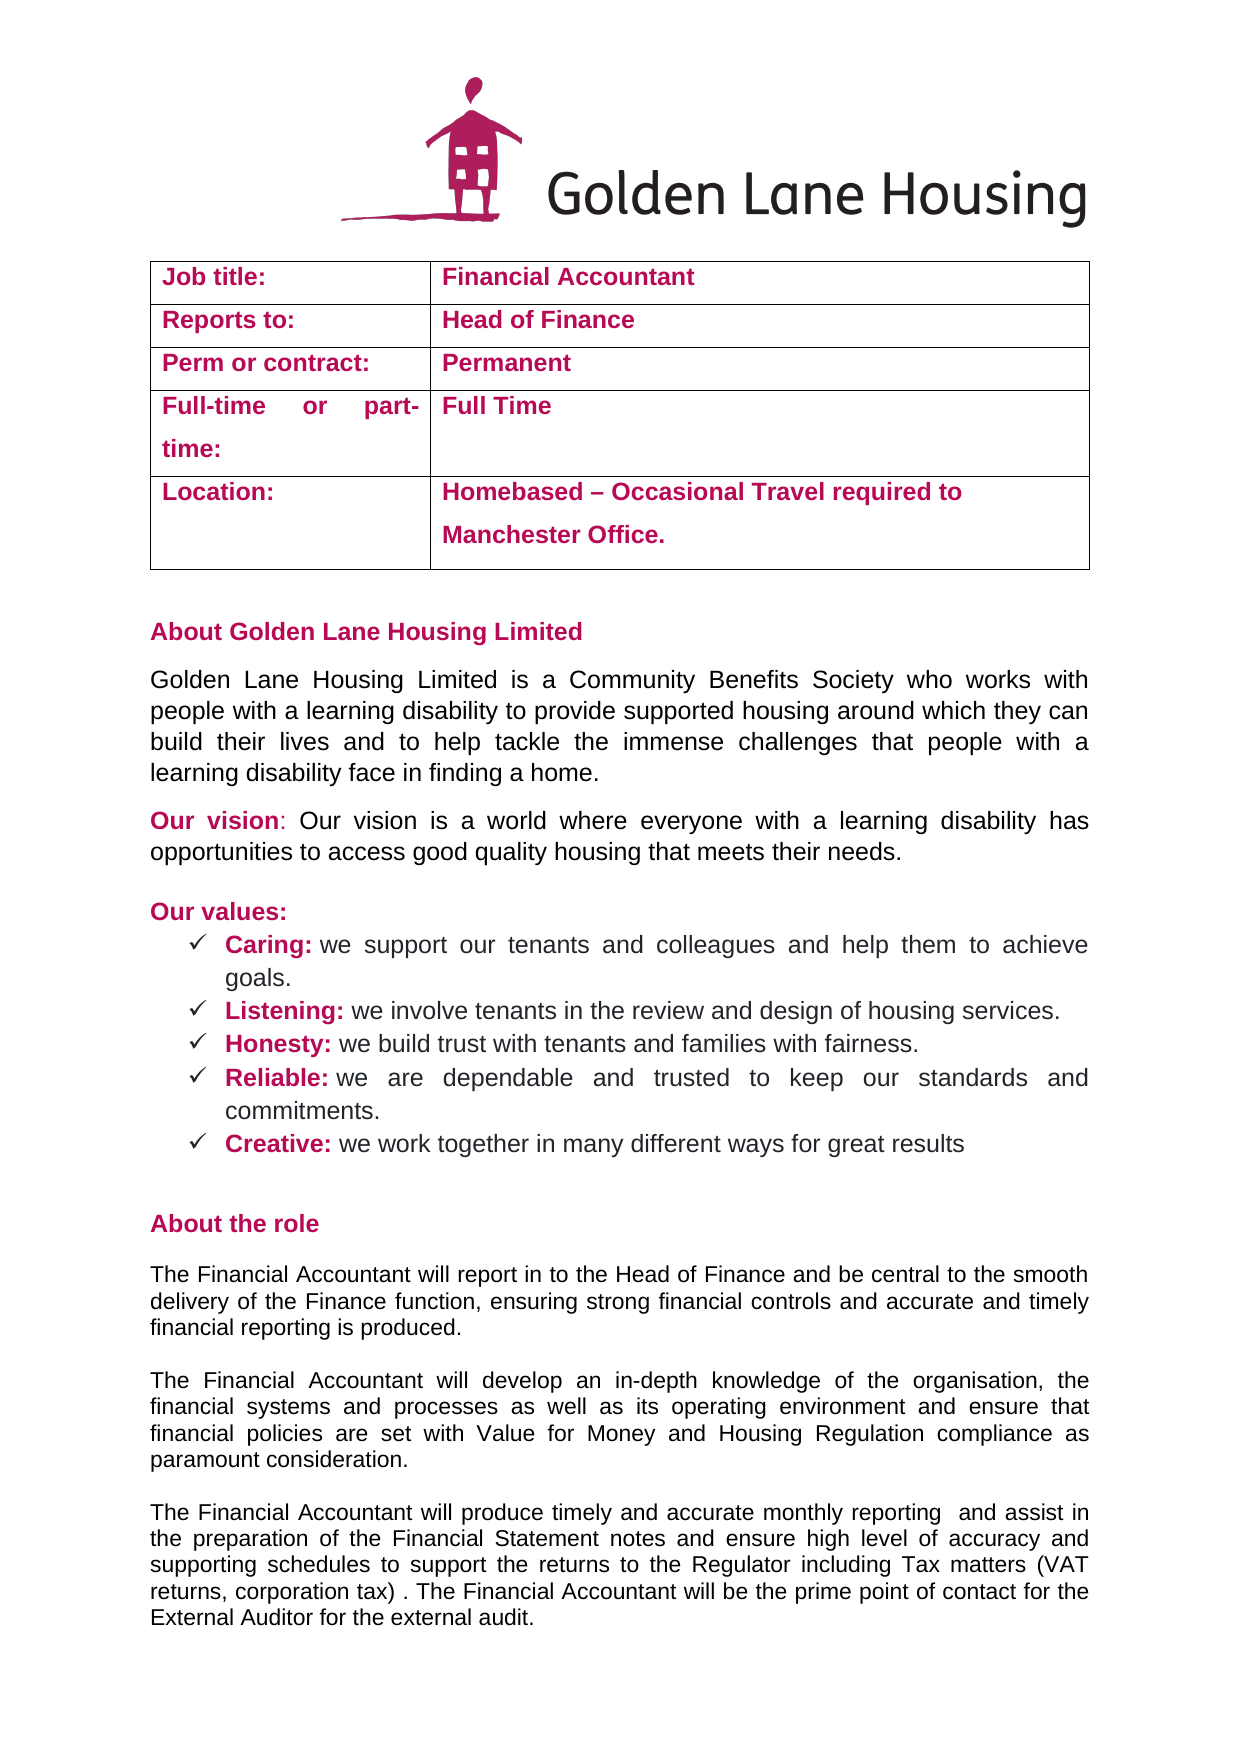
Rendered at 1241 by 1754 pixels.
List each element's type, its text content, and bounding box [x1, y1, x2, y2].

list Creative: we work together in many different ways for great results [187, 1129, 1090, 1158]
list Our values: [150, 897, 1090, 926]
text The Financial Accountant will develop an in-depth knowledge of the organisation, the financial systems and processes as well as its operating environment and ensure that financial policies are set with Value for Money and Housing Regulation compliance as paramount consideration. [150, 1367, 1090, 1472]
text About Golden Lane Housing Limited [150, 617, 1090, 646]
text The Financial Accountant will produce timely and accurate monthly reporting and assist in the preparation of the Financial Statement notes and ensure high level of accuracy and supporting schedules to support the returns to the Regulator including Tax matters (VAT returns, corporation tax) . The Financial Accountant will be the prime point of contact for the External Auditor for the external audit. [150, 1498, 1090, 1630]
list Caring: we support our tenants and colleagues and help them to achieve goals. [187, 930, 1090, 992]
picture [340, 73, 1091, 234]
table_header Job title: [151, 262, 430, 304]
table_cell Permanent [431, 348, 1089, 390]
table_cell Homebased – Occasional Travel required to Manchester Office. [431, 477, 1089, 569]
list Honesty: we build trust with tenants and families with fairness. [187, 1029, 1090, 1058]
table_cell Head of Finance [431, 305, 1089, 347]
text Our vision: Our vision is a world where everyone with a learning disability has opportunities to access good quality housing that meets their needs. [150, 806, 1090, 866]
table_cell Full-time or part-time: [151, 391, 430, 476]
table_cell Perm or contract: [151, 348, 430, 390]
list Listening: we involve tenants in the review and design of housing services. [187, 996, 1090, 1025]
text Golden Lane Housing Limited is a Community Benefits Society who works with people with a learning disability to provide supported housing around which they can build their lives and to help tackle the immense challenges that people with a learning disability face in finding a home. [150, 756, 1090, 787]
table_cell Reports to: [151, 305, 430, 347]
table_cell Location: [151, 477, 430, 569]
table_cell Full Time [431, 391, 1089, 476]
table_header Financial Accountant [431, 262, 1089, 304]
list Reliable: we are dependable and trusted to keep our standards and commitments. [187, 1063, 1090, 1124]
text The Financial Accountant will report in to the Head of Finance and be central to the smooth delivery of the Finance function, ensuring strong financial controls and accurate and timely financial reporting is produced. [150, 1261, 1090, 1340]
text About the role [150, 1191, 1090, 1238]
